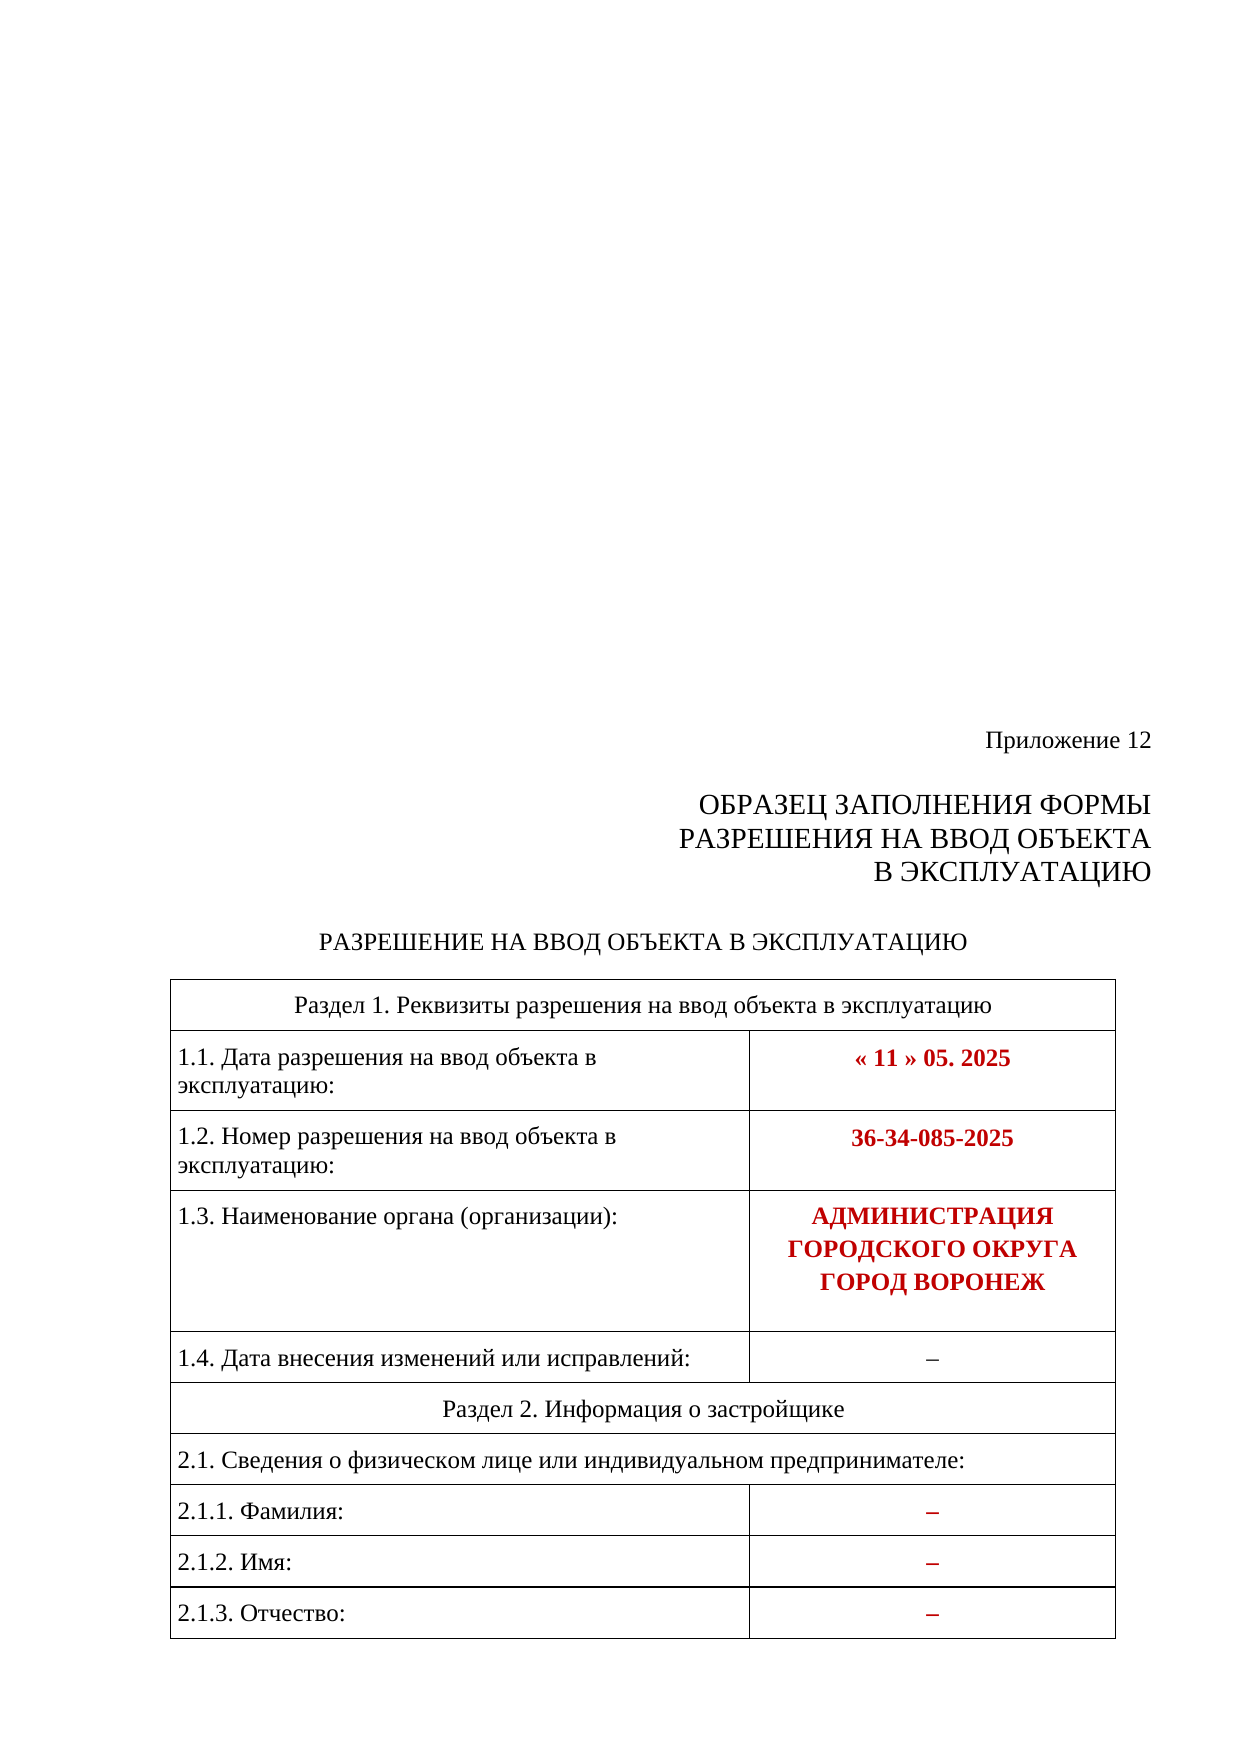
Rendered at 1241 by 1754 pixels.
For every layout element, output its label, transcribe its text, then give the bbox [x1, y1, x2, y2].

table_cell 1.4. Дата внесения изменений или исправлений: [171, 1332, 749, 1382]
table_cell 2.1. Сведения о физическом лице или индивидуальном предпринимателе: [171, 1434, 1115, 1484]
table_cell – [750, 1588, 1115, 1637]
table_cell АДМИНИСТРАЦИЯ ГОРОДСКОГО ОКРУГА ГОРОД ВОРОНЕЖ [750, 1191, 1115, 1331]
text Приложение 12 [177, 725, 1152, 754]
table_cell – [750, 1536, 1115, 1586]
table_cell 36-34-085-2025 [750, 1111, 1115, 1189]
table_cell 1.3. Наименование органа (организации): [171, 1191, 749, 1331]
table_cell 1.2. Номер разрешения на ввод объекта в эксплуатацию: [171, 1111, 749, 1189]
table_cell « 11 » 05. 2025 [750, 1031, 1115, 1110]
table_header РАЗРЕШЕНИЕ НА ВВОД ОБЪЕКТА В ЭКСПЛУАТАЦИЮ [171, 888, 1116, 967]
table_cell – [750, 1485, 1115, 1535]
table_cell 2.1.3. Отчество: [171, 1588, 749, 1637]
table_cell 1.1. Дата разрешения на ввод объекта в эксплуатацию: [171, 1031, 749, 1110]
table_cell 2.1.2. Имя: [171, 1536, 749, 1586]
text РАЗРЕШЕНИЯ НА ВВОД ОБЪЕКТА [177, 821, 1152, 854]
table_cell Раздел 2. Информация о застройщике [171, 1383, 1115, 1433]
table_header Раздел 1. Реквизиты разрешения на ввод объекта в эксплуатацию [171, 980, 1115, 1030]
table_cell – [750, 1332, 1115, 1382]
text В ЭКСПЛУАТАЦИЮ [177, 854, 1152, 888]
table_cell 2.1.1. Фамилия: [171, 1485, 749, 1535]
text ОБРАЗЕЦ ЗАПОЛНЕНИЯ ФОРМЫ [177, 787, 1152, 821]
